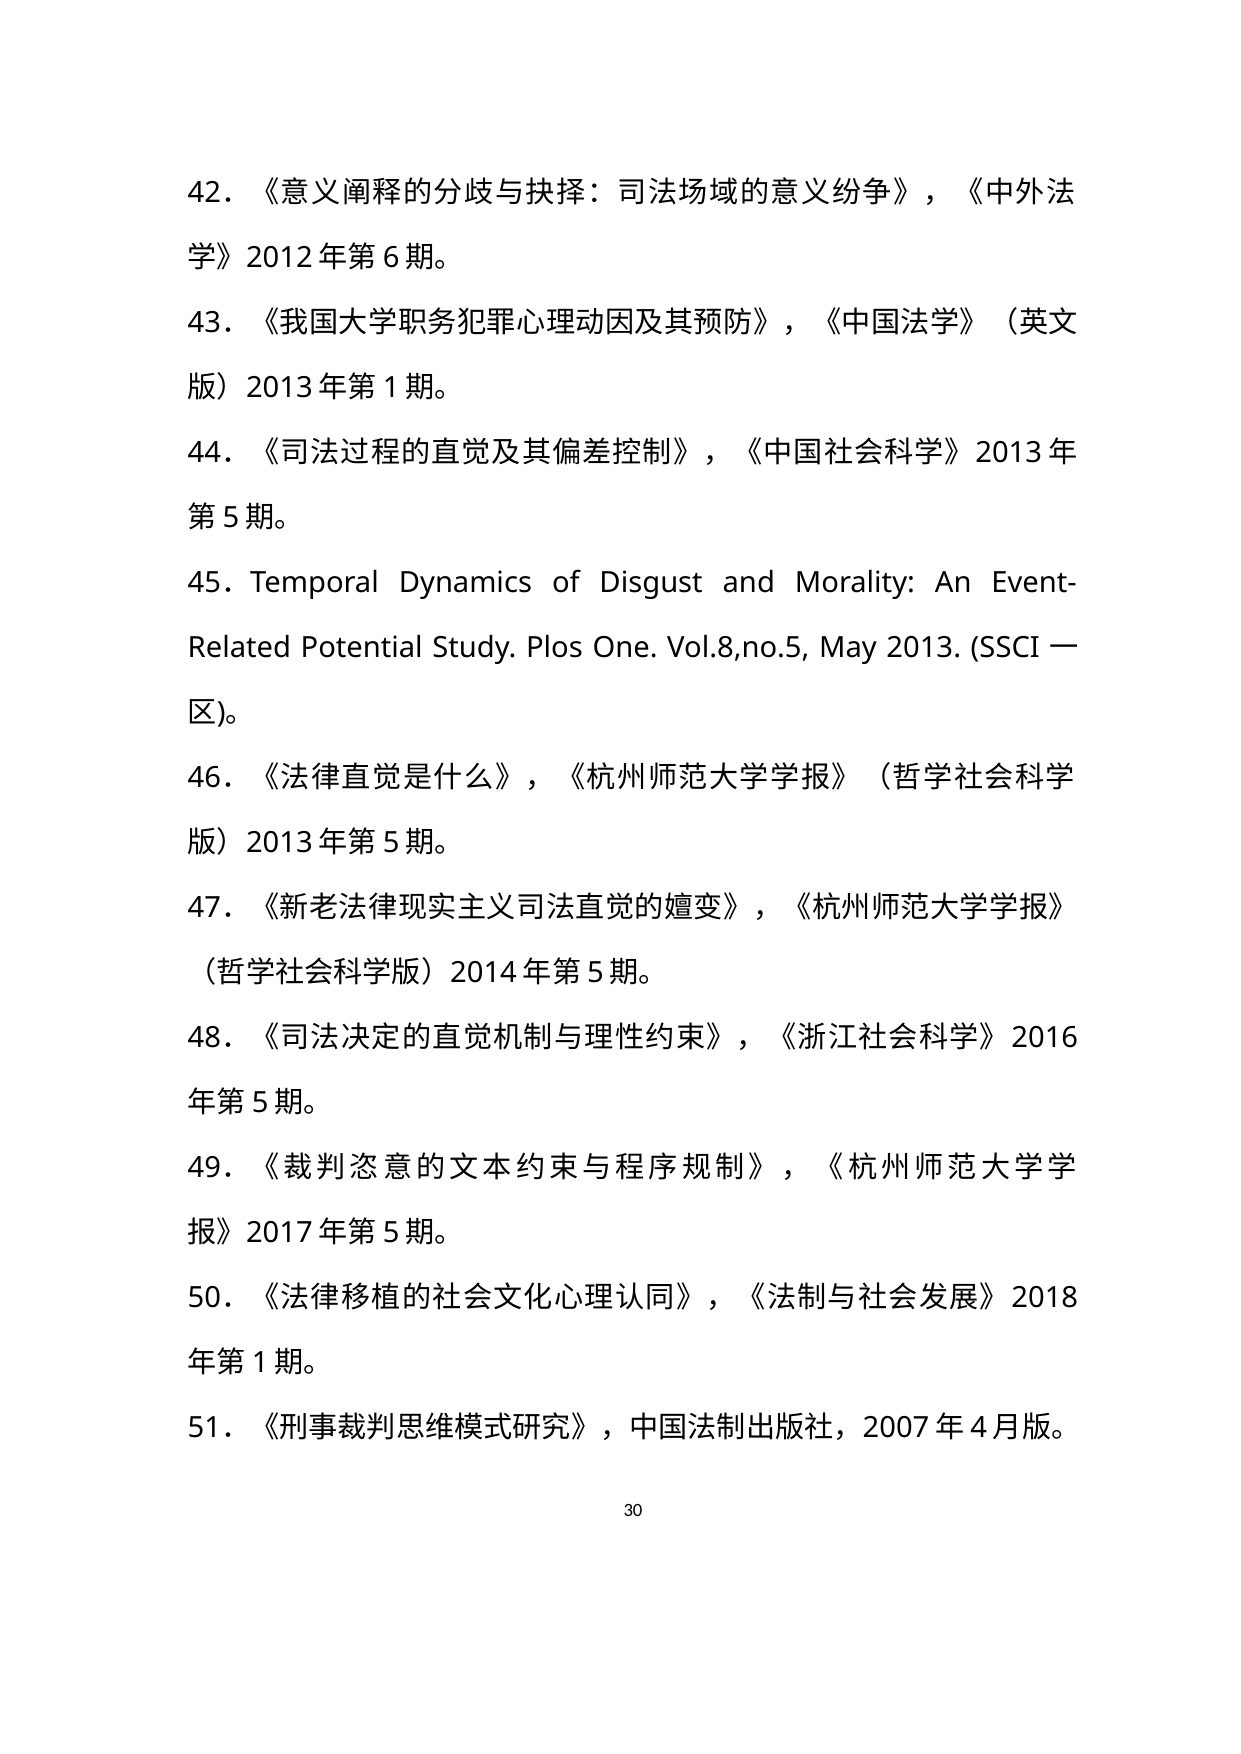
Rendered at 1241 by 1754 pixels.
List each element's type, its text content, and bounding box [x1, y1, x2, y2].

list 《法律移植的社会文化心理认同》，《法制与社会发展》2018年第1期。 [187, 1263, 1078, 1393]
list 《裁判恣意的文本约束与程序规制》，《杭州师范大学学报》2017年第5期。 [187, 1133, 1078, 1263]
list 《意义阐释的分歧与抉择：司法场域的意义纷争》，《中外法学》2012年第6期。 [187, 158, 1078, 288]
list 《法律直觉是什么》，《杭州师范大学学报》（哲学社会科学版）2013年第5期。 [187, 743, 1078, 873]
list 《刑事裁判思维模式研究》，中国法制出版社，2007年4月版。 [187, 1393, 1078, 1458]
list 《新老法律现实主义司法直觉的嬗变》，《杭州师范大学学报》（哲学社会科学版）2014年第5期。 [187, 873, 1078, 1003]
list 《司法决定的直觉机制与理性约束》，《浙江社会科学》2016年第5期。 [187, 1003, 1078, 1133]
list 《司法过程的直觉及其偏差控制》，《中国社会科学》2013年第5期。 [187, 418, 1078, 548]
list 《我国大学职务犯罪心理动因及其预防》，《中国法学》（英文版）2013年第1期。 [187, 288, 1078, 418]
list Temporal Dynamics of Disgust and Morality: An Event-Related Potential Study. Plos One. Vol.8,no.5, May 2013. (SSCI一区)。 [187, 548, 1078, 743]
